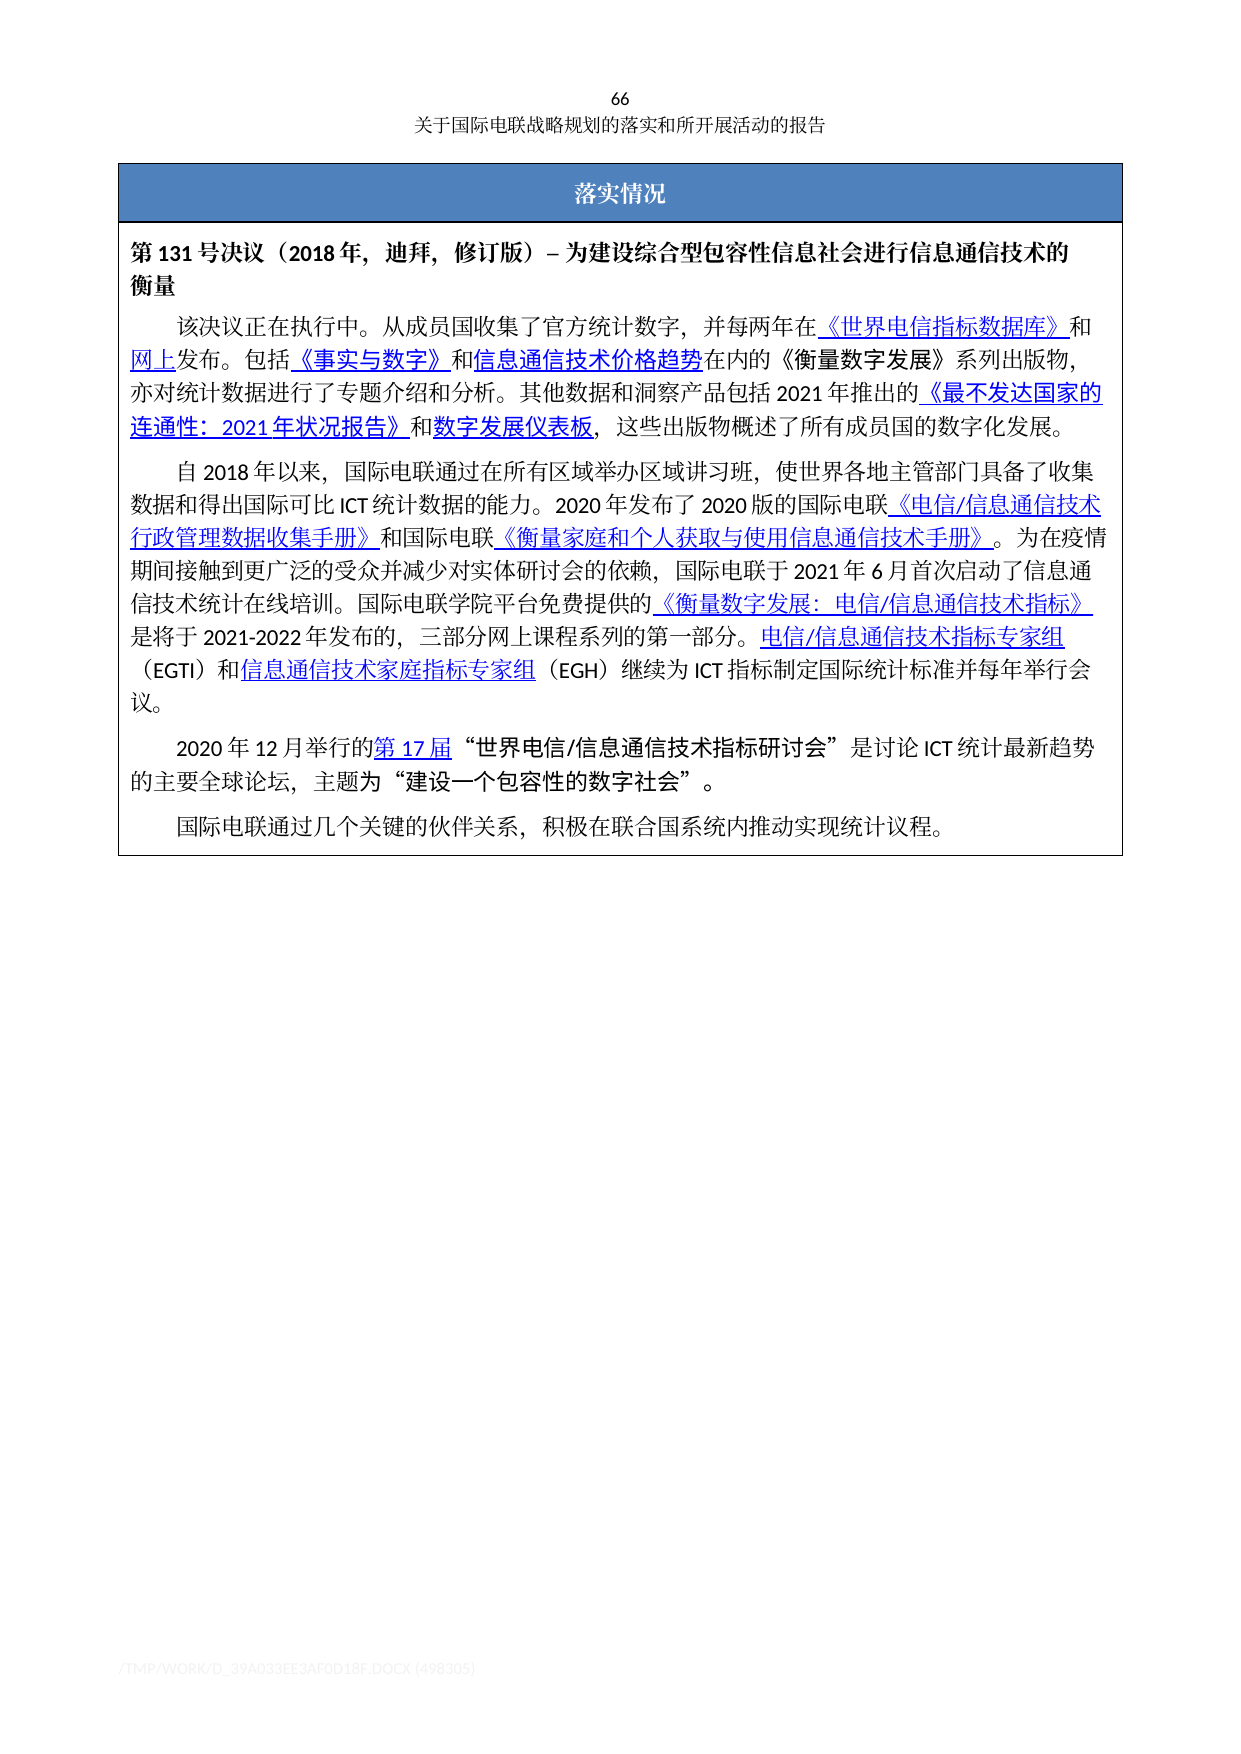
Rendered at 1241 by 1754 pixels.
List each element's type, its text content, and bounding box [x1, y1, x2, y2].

table_header 落实情况 [119, 164, 1122, 221]
table_cell 第131号决议（2018年，迪拜，修订版）– 为建设综合型包容性信息社会进行信息通信技术的 衡量 该决议正在执行中。从成员国收集了官方统计数字，并每两年在《世界电信指标数据库》和网上发布。包括《事实与数字》和信息通信技术价格趋势在内的《衡量数字发展》系列出版物，亦对统计数据进行了专题介绍和分析。其他数据和洞察产品包括2021年推出的《最不发达国家的连通性：2021年状况报告》和数字发展仪表板，这些出版物概述了所有成员国的数字化发展。 自2018年以来，国际电联通过在所有区域举办区域讲习班，使世界各地主管部门具备了收集数据和得出国际可比ICT统计数据的能力。2020年发布了2020版的国际电联《电信/信息通信技术行政管理数据收集手册》和国际电联《衡量家庭和个人获取与使用信息通信技术手册》。为在疫情期间接触到更广泛的受众并减少对实体研讨会的依赖，国际电联于2021年6月首次启动了信息通信技术统计在线培训。国际电联学院平台免费提供的《衡量数字发展：电信/信息通信技术指标》是将于2021-2022年发布的，三部分网上课程系列的第一部分。电信/信息通信技术指标专家组（EGTI）和信息通信技术家庭指标专家组（EGH）继续为ICT指标制定国际统计标准并每年举行会议。 2020年12月举行的第17届“世界电信/信息通信技术指标研讨会”是讨论ICT统计最新趋势的主要全球论坛，主题为“建设一个包容性的数字社会”。 国际电联通过几个关键的伙伴关系，积极在联合国系统内推动实现统计议程。 [119, 223, 1122, 854]
